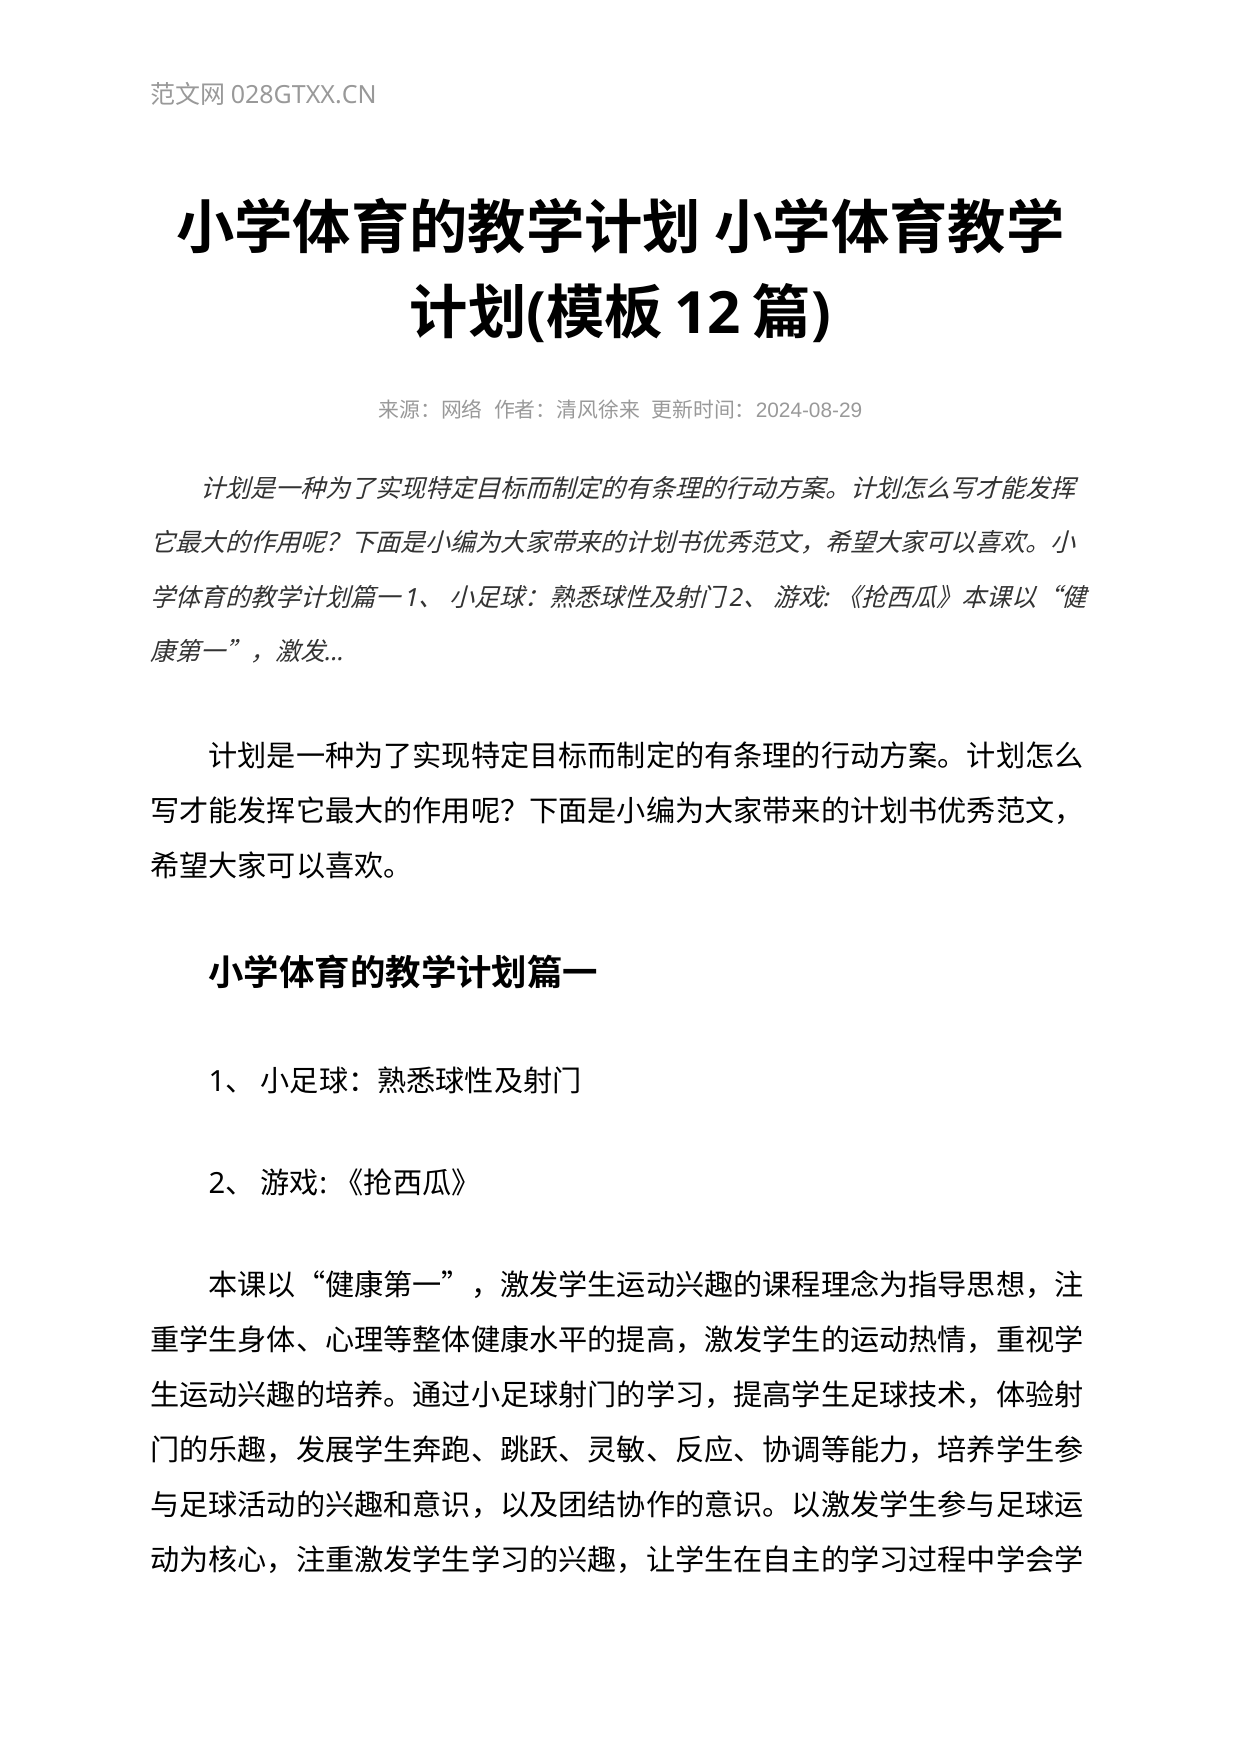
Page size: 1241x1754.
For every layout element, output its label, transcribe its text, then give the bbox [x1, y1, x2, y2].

text 计划是一种为了实现特定目标而制定的有条理的行动方案。计划怎么写才能发挥它最大的作用呢？下面是小编为大家带来的计划书优秀范文，希望大家可以喜欢。小学体育的教学计划篇一1、 小足球：熟悉球性及射门2、 游戏: 《抢西瓜》本课以“健康第一”，激发... [150, 468, 1090, 668]
text 1、 小足球：熟悉球性及射门 [150, 1058, 1090, 1100]
text 来源：网络 作者：清风徐来 更新时间：2024-08-29 [150, 397, 1090, 421]
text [150, 1262, 1090, 1578]
text 小学体育的教学计划篇一 [150, 944, 1090, 995]
text 计划是一种为了实现特定目标而制定的有条理的行动方案。计划怎么写才能发挥它最大的作用呢？下面是小编为大家带来的计划书优秀范文，希望大家可以喜欢。 [150, 733, 1090, 885]
subtitle 小学体育的教学计划 小学体育教学计划(模板12篇) [150, 181, 1090, 351]
text 2、 游戏: 《抢西瓜》 [150, 1159, 1090, 1202]
